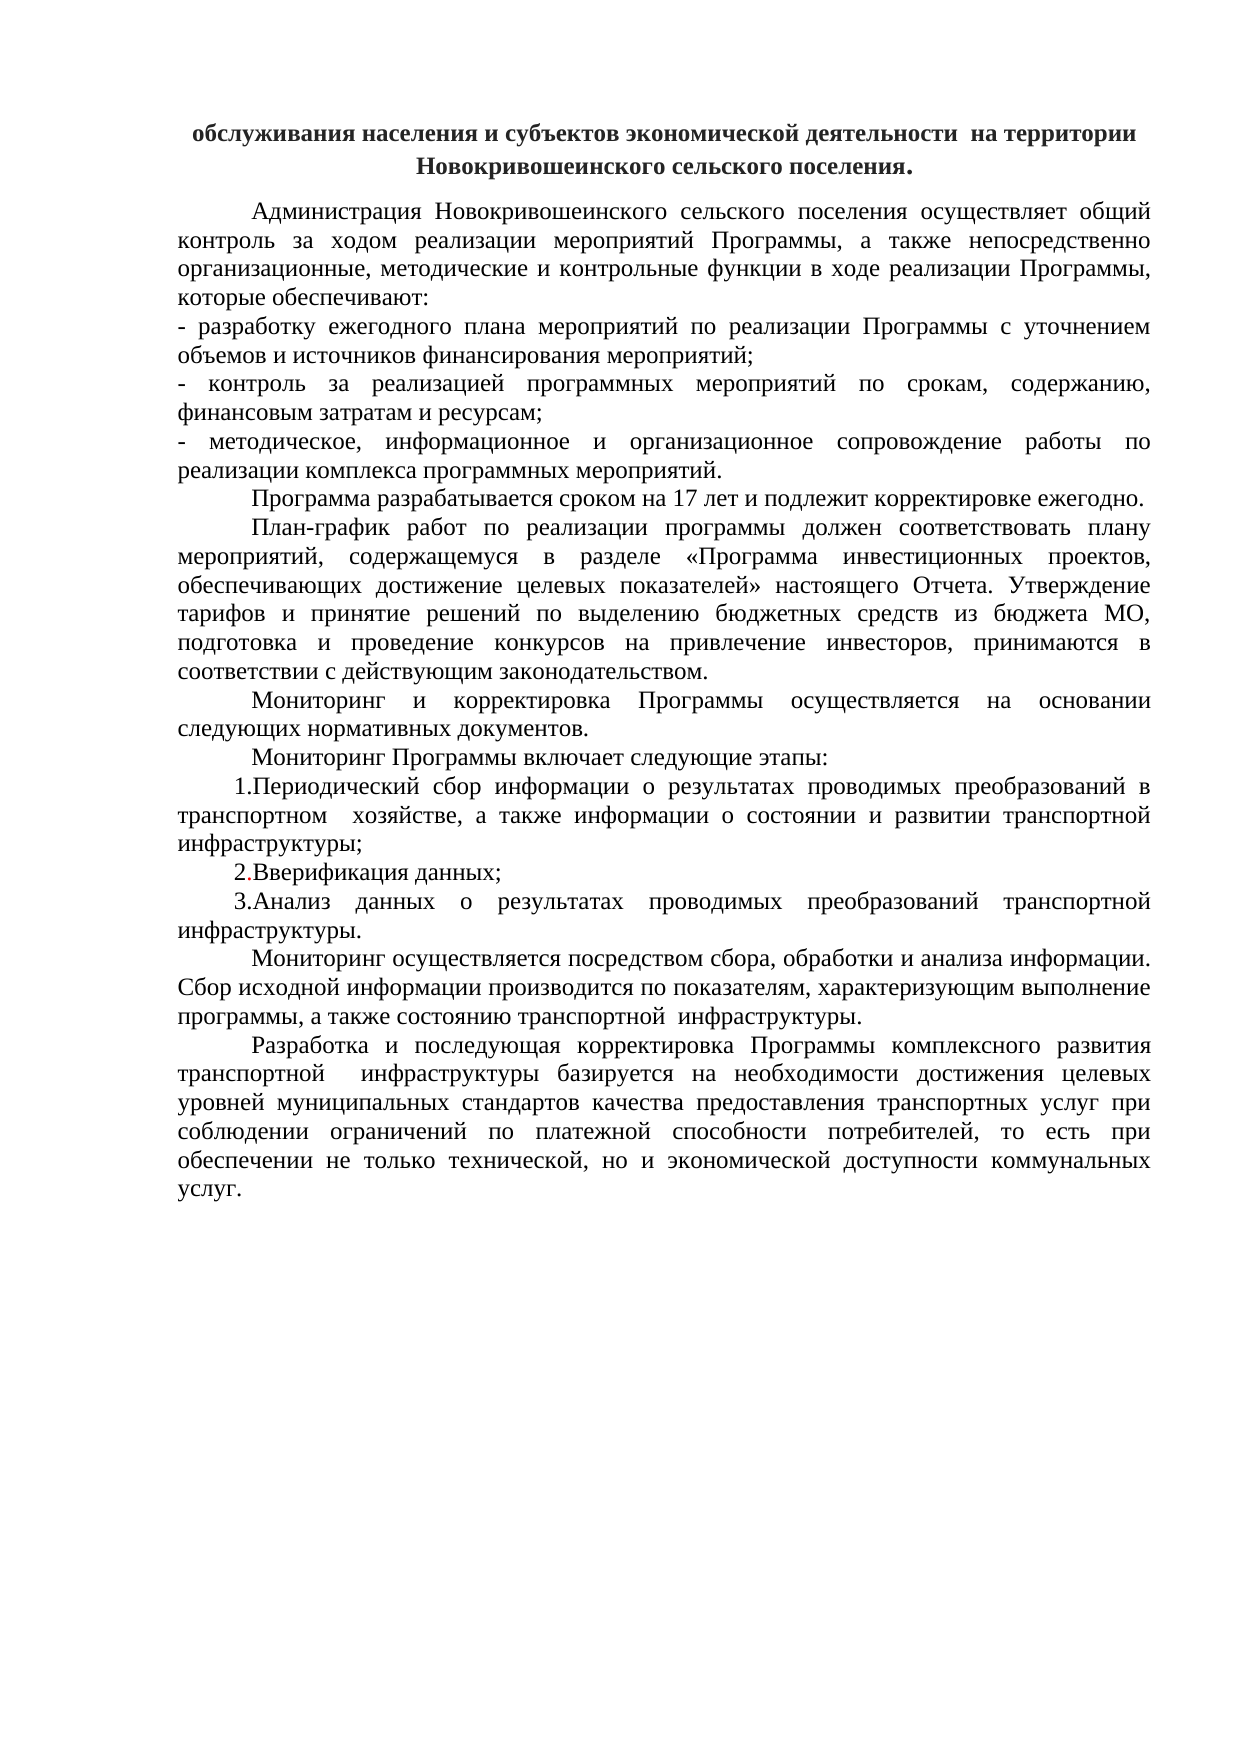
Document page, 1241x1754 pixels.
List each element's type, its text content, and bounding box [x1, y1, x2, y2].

text Администрация Новокривошеинского сельского поселения осуществляет общий контроль за ходом реализации мероприятий Программы, а также непосредственно организационные, методические и контрольные функции в ходе реализации Программы, которые обеспечивают: [177, 196, 1152, 311]
text План-график работ по реализации программы должен соответствовать плану мероприятий, содержащемуся в разделе «Программа инвестиционных проектов, обеспечивающих достижение целевых показателей» настоящего Отчета. Утверждение тарифов и принятие решений по выделению бюджетных средств из бюджета МО, подготовка и проведение конкурсов на привлечение инвесторов, принимаются в соответствии с действующим законодательством. [177, 512, 1152, 685]
text Программа разрабатывается сроком на 17 лет и подлежит корректировке ежегодно. [177, 483, 1152, 512]
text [177, 118, 1152, 180]
text - контроль за реализацией программных мероприятий по срокам, содержанию, финансовым затратам и ресурсам; [177, 368, 1152, 426]
text - разработку ежегодного плана мероприятий по реализации Программы с уточнением объемов и источников финансирования мероприятий; [177, 311, 1152, 368]
text Разработка и последующая корректировка Программы комплексного развития транспортной инфраструктуры базируется на необходимости достижения целевых уровней муниципальных стандартов качества предоставления транспортных услуг при соблюдении ограничений по платежной способности потребителей, то есть при обеспечении не только технической, но и экономической доступности коммунальных услуг. [177, 1030, 1152, 1202]
text 3.Анализ данных о результатах проводимых преобразований транспортной инфраструктуры. [177, 886, 1152, 943]
text Мониторинг осуществляется посредством сбора, обработки и анализа информации. Сбор исходной информации производится по показателям, характеризующим выполнение программы, а также состоянию транспортной инфраструктуры. [177, 943, 1152, 1030]
text - методическое, информационное и организационное сопровождение работы по реализации комплекса программных мероприятий. [177, 426, 1152, 483]
text Мониторинг и корректировка Программы осуществляется на основании следующих нормативных документов. [177, 685, 1152, 742]
text 2.Вверификация данных; [177, 857, 1152, 886]
text 1.Периодический сбор информации о результатах проводимых преобразований в транспортном хозяйстве, а также информации о состоянии и развитии транспортной инфраструктуры; [177, 771, 1152, 857]
text Мониторинг Программы включает следующие этапы: [177, 742, 1152, 771]
